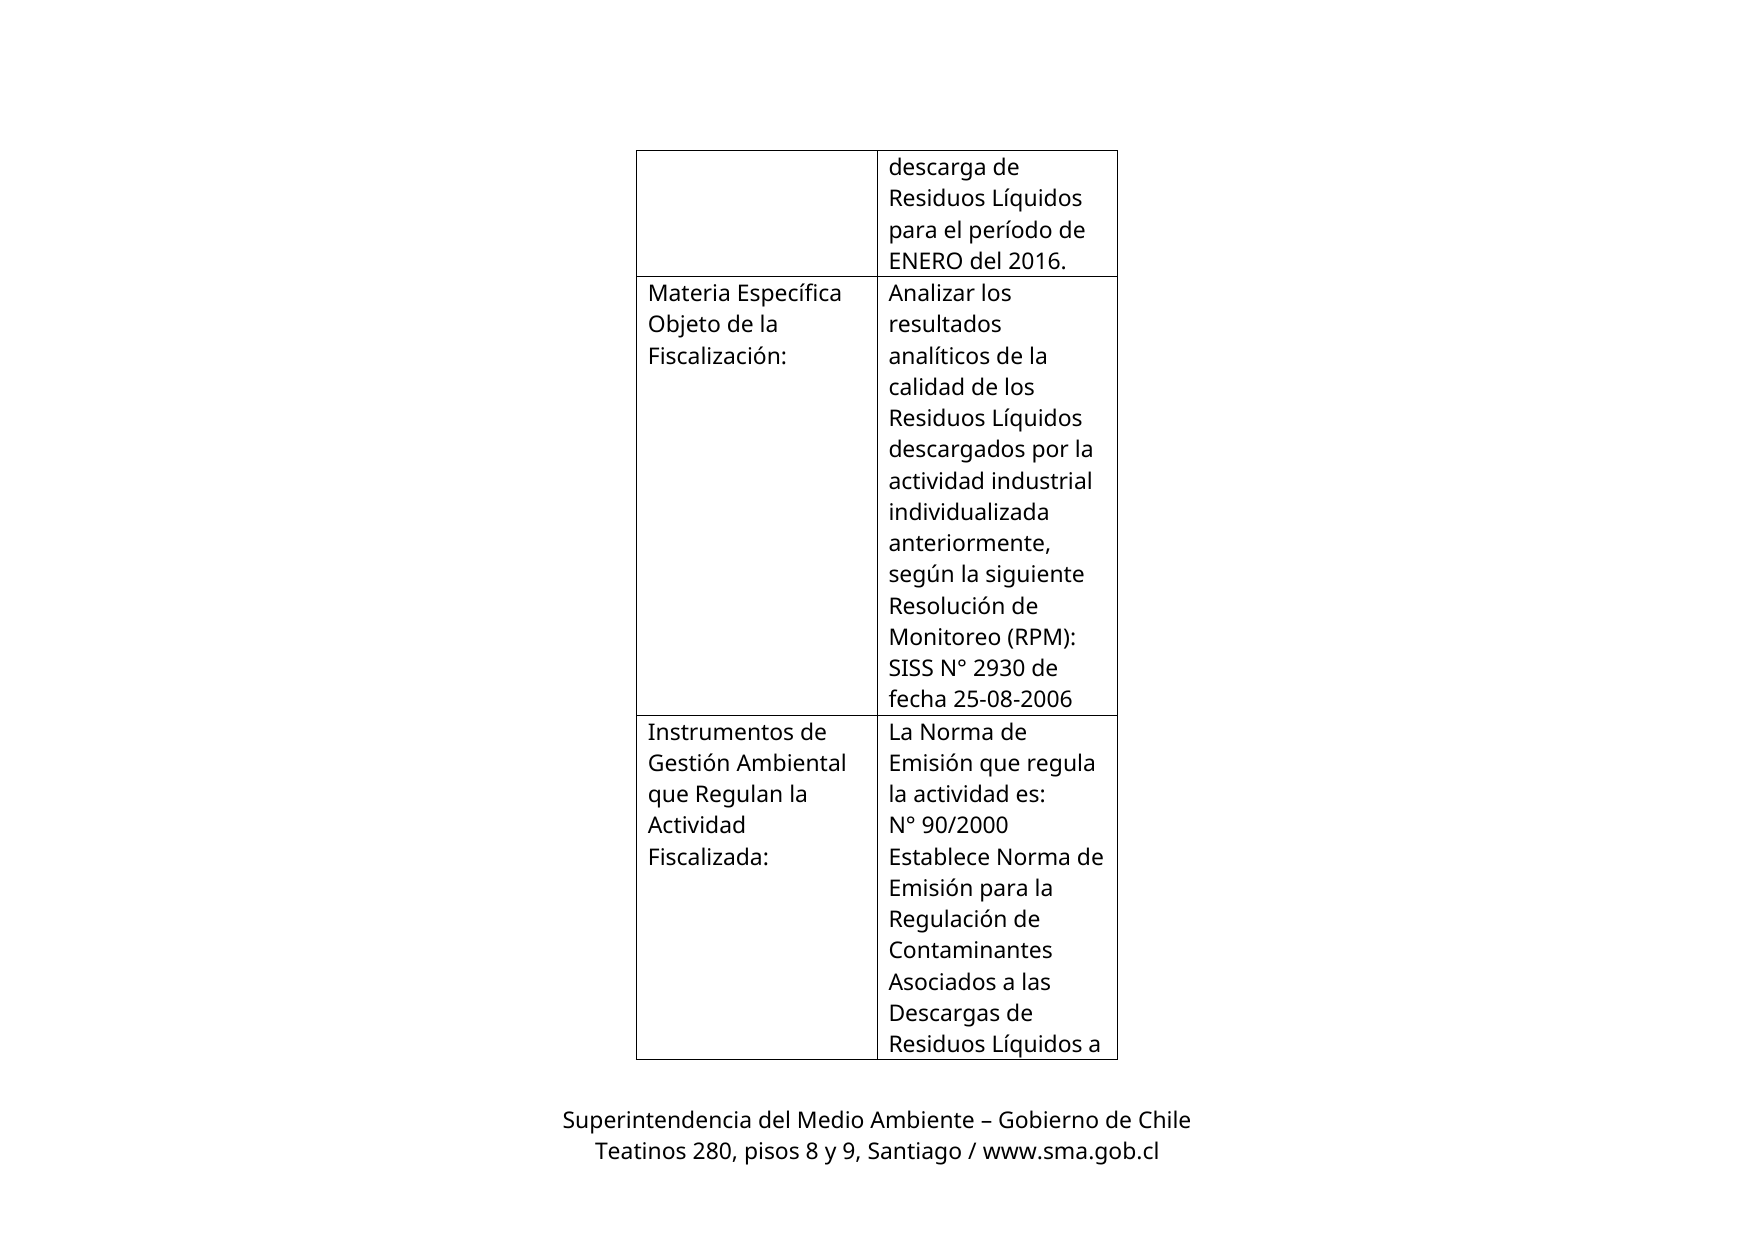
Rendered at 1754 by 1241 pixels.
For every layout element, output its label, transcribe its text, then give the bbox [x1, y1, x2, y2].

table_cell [637, 716, 877, 1059]
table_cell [878, 716, 1117, 1059]
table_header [637, 151, 877, 276]
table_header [878, 151, 1117, 276]
table_cell Analizar los resultados analíticos de la calidad de los Residuos Líquidos descargados por la actividad industrial individualizada anteriormente, según la siguiente Resolución de Monitoreo (RPM): SISS N° 2930 de fecha 25-08-2006 [878, 277, 1117, 714]
table_cell Materia Específica Objeto de la Fiscalización: [637, 277, 877, 714]
